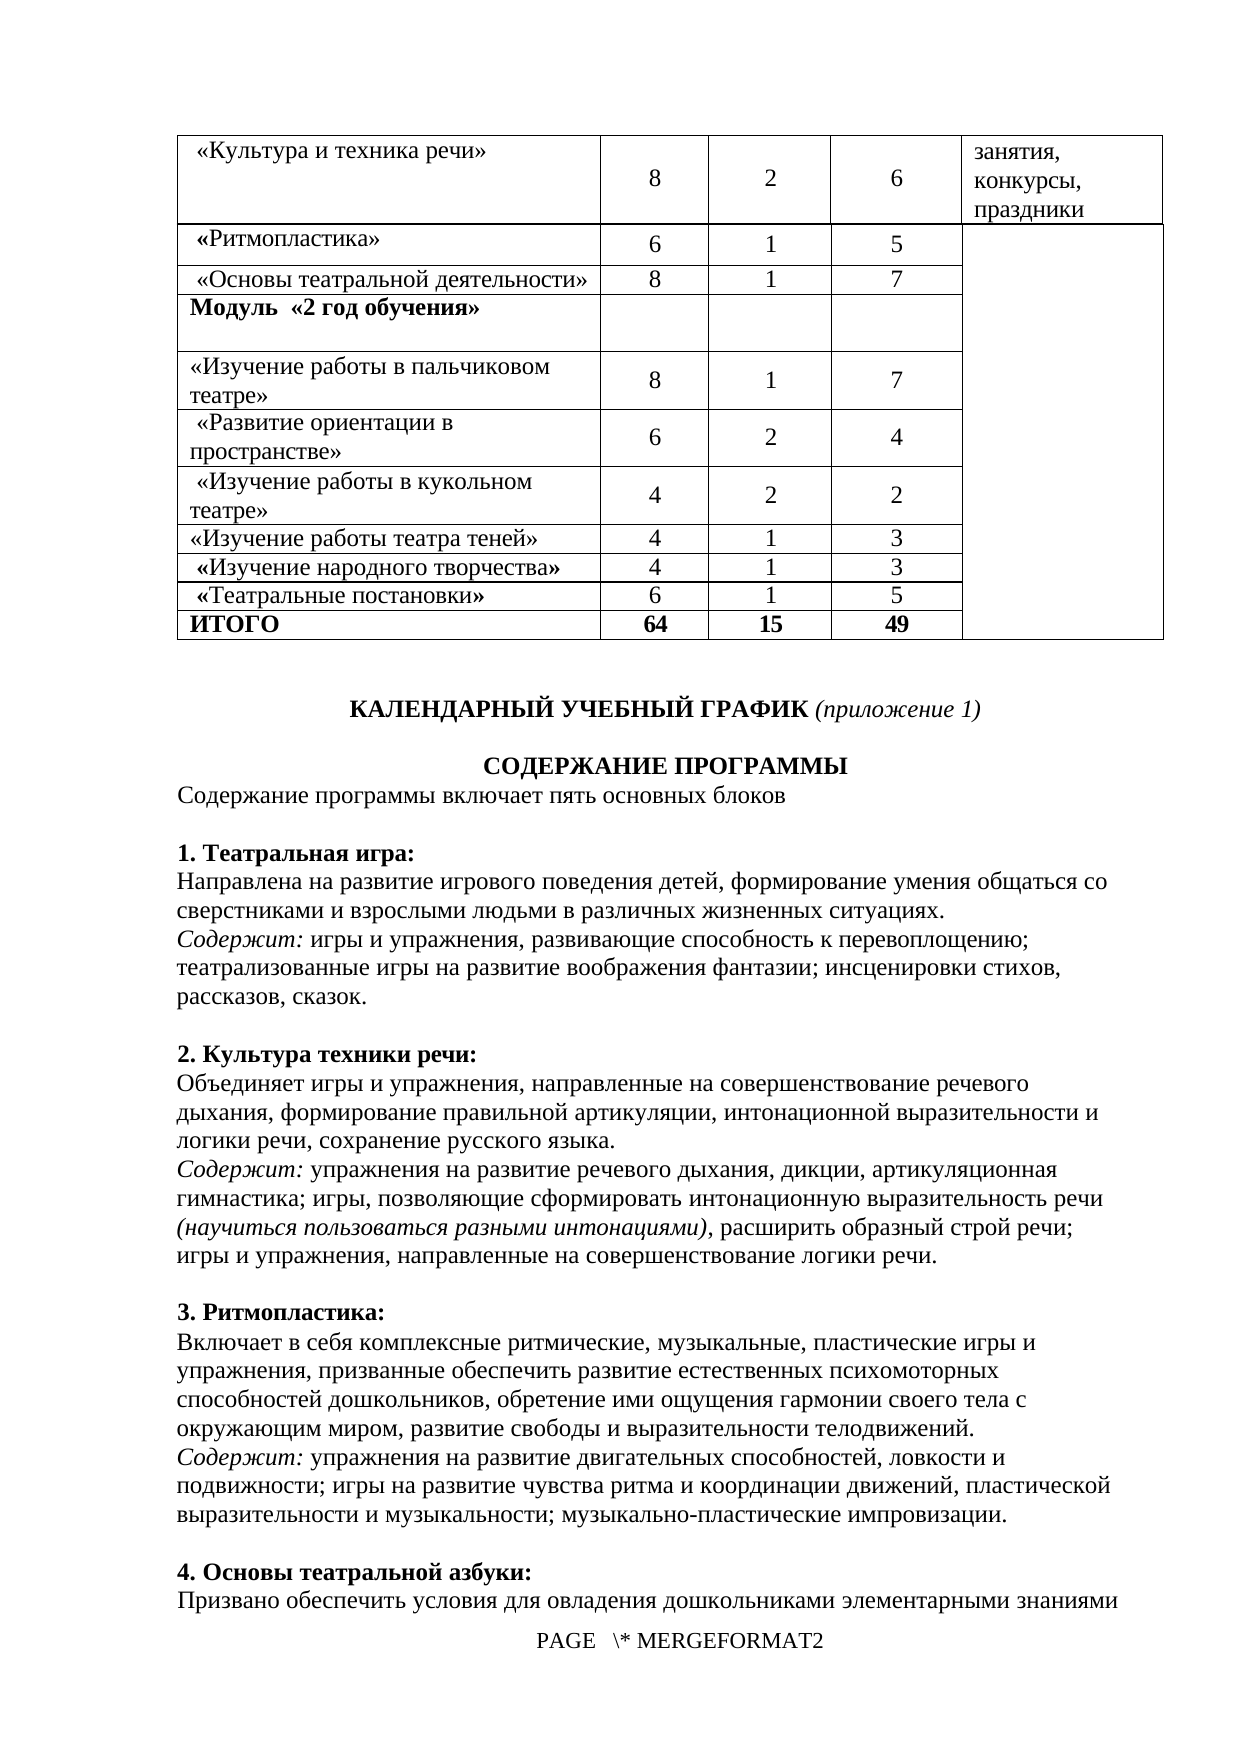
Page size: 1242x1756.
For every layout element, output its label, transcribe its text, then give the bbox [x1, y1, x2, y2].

table_cell 1 [709, 554, 831, 581]
table_cell 1 [709, 266, 831, 293]
table_cell 6 [601, 410, 708, 466]
text КАЛЕНДАРНЫЙ УЧЕБНЫЙ ГРАФИК (приложение 1) [148, 694, 1183, 723]
table_cell 49 [832, 611, 962, 639]
table_cell 8 [601, 352, 708, 408]
table_cell «Развитие ориентации в пространстве» [178, 410, 600, 466]
table_cell 15 [709, 611, 831, 639]
table_header 1 [709, 225, 831, 265]
table_cell 4 [601, 467, 708, 523]
text Содержание программы включает пять основных блоков [177, 780, 1212, 809]
table_cell 3 [832, 525, 962, 552]
table_header [963, 225, 1163, 639]
table_cell «Основы театральной деятельности» [178, 266, 600, 293]
text дыхания, формирование правильной артикуляции, интонационной выразительности и логики речи, сохранение русского языка. [176, 1097, 1153, 1154]
text Объединяет игры и упражнения, направленные на совершенствование речевого [176, 1068, 1212, 1097]
table_cell 5 [832, 583, 962, 610]
table_cell «Изучение работы театра теней» [178, 525, 600, 552]
table_cell 1 [709, 583, 831, 610]
table_cell 6 [831, 136, 961, 223]
table_cell 2 [709, 136, 830, 223]
table_cell 64 [601, 611, 708, 639]
text театрализованные игры на развитие воображения фантазии; инсценировки стихов, рассказов, сказок. [176, 952, 1153, 1010]
table_header 6 [601, 225, 708, 265]
table_header «Ритмопластика» [178, 225, 600, 265]
table_cell 4 [601, 525, 708, 552]
table_cell 7 [832, 266, 962, 293]
table_cell «Театральные постановки» [178, 583, 600, 610]
table_cell Модуль «2 год обучения» [178, 295, 600, 351]
table_cell «Изучение работы в кукольном театре» [178, 467, 600, 523]
table_cell [832, 295, 962, 351]
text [177, 1586, 1121, 1614]
table_cell 8 [601, 136, 708, 223]
subtitle Культура техники речи: [177, 1039, 1212, 1067]
text Содержит: упражнения на развитие двигательных способностей, ловкости и подвижности; игры на развитие чувства ритма и координации движений, пластической выразительности и музыкальности; музыкально-пластические импровизации. [176, 1442, 1153, 1528]
table_cell 6 [601, 583, 708, 610]
table_cell 3 [832, 554, 962, 581]
table_cell [709, 295, 831, 351]
table_cell 1 [709, 525, 831, 552]
subtitle СОДЕРЖАНИЕ ПРОГРАММЫ [148, 752, 1183, 780]
text Содержит: упражнения на развитие речевого дыхания, дикции, артикуляционная гимнастика; игры, позволяющие сформировать интонационную выразительность речи (научиться пользоваться разными интонациями), расширить образный строй речи; игры и упражнения, направленные на совершенствование логики речи. [176, 1154, 1121, 1269]
table_cell «Изучение народного творчества» [178, 554, 600, 581]
table_cell ИТОГО [178, 611, 600, 639]
table_cell [601, 295, 708, 351]
text Направлена на развитие игрового поведения детей, формирование умения общаться со сверстниками и взрослыми людьми в различных жизненных ситуациях. [176, 867, 1212, 924]
table_cell 4 [601, 554, 708, 581]
table_cell 4 [832, 410, 962, 466]
table_cell «Изучение работы в пальчиковом театре» [178, 352, 600, 408]
table_header 5 [832, 225, 962, 265]
text Содержит: игры и упражнения, развивающие способность к перевоплощению; [176, 924, 1212, 952]
table_cell «Культура и техника речи» [178, 136, 600, 223]
table_cell 2 [832, 467, 962, 523]
table_cell 8 [601, 266, 708, 293]
text Включает в себя комплексные ритмические, музыкальные, пластические игры и упражнения, призванные обеспечить развитие естественных психомоторных способностей дошкольников, обретение ими ощущения гармонии своего тела с окружающим миром, развитие свободы и выразительности телодвижений. [176, 1327, 1121, 1442]
subtitle Основы театральной азбуки: [177, 1557, 1212, 1585]
table_cell 2 [709, 410, 831, 466]
table_cell 1 [709, 352, 831, 408]
subtitle Театральная игра: [177, 838, 1212, 867]
subtitle Ритмопластика: [177, 1297, 1212, 1326]
table_cell 2 [709, 467, 831, 523]
table_cell 7 [832, 352, 962, 408]
